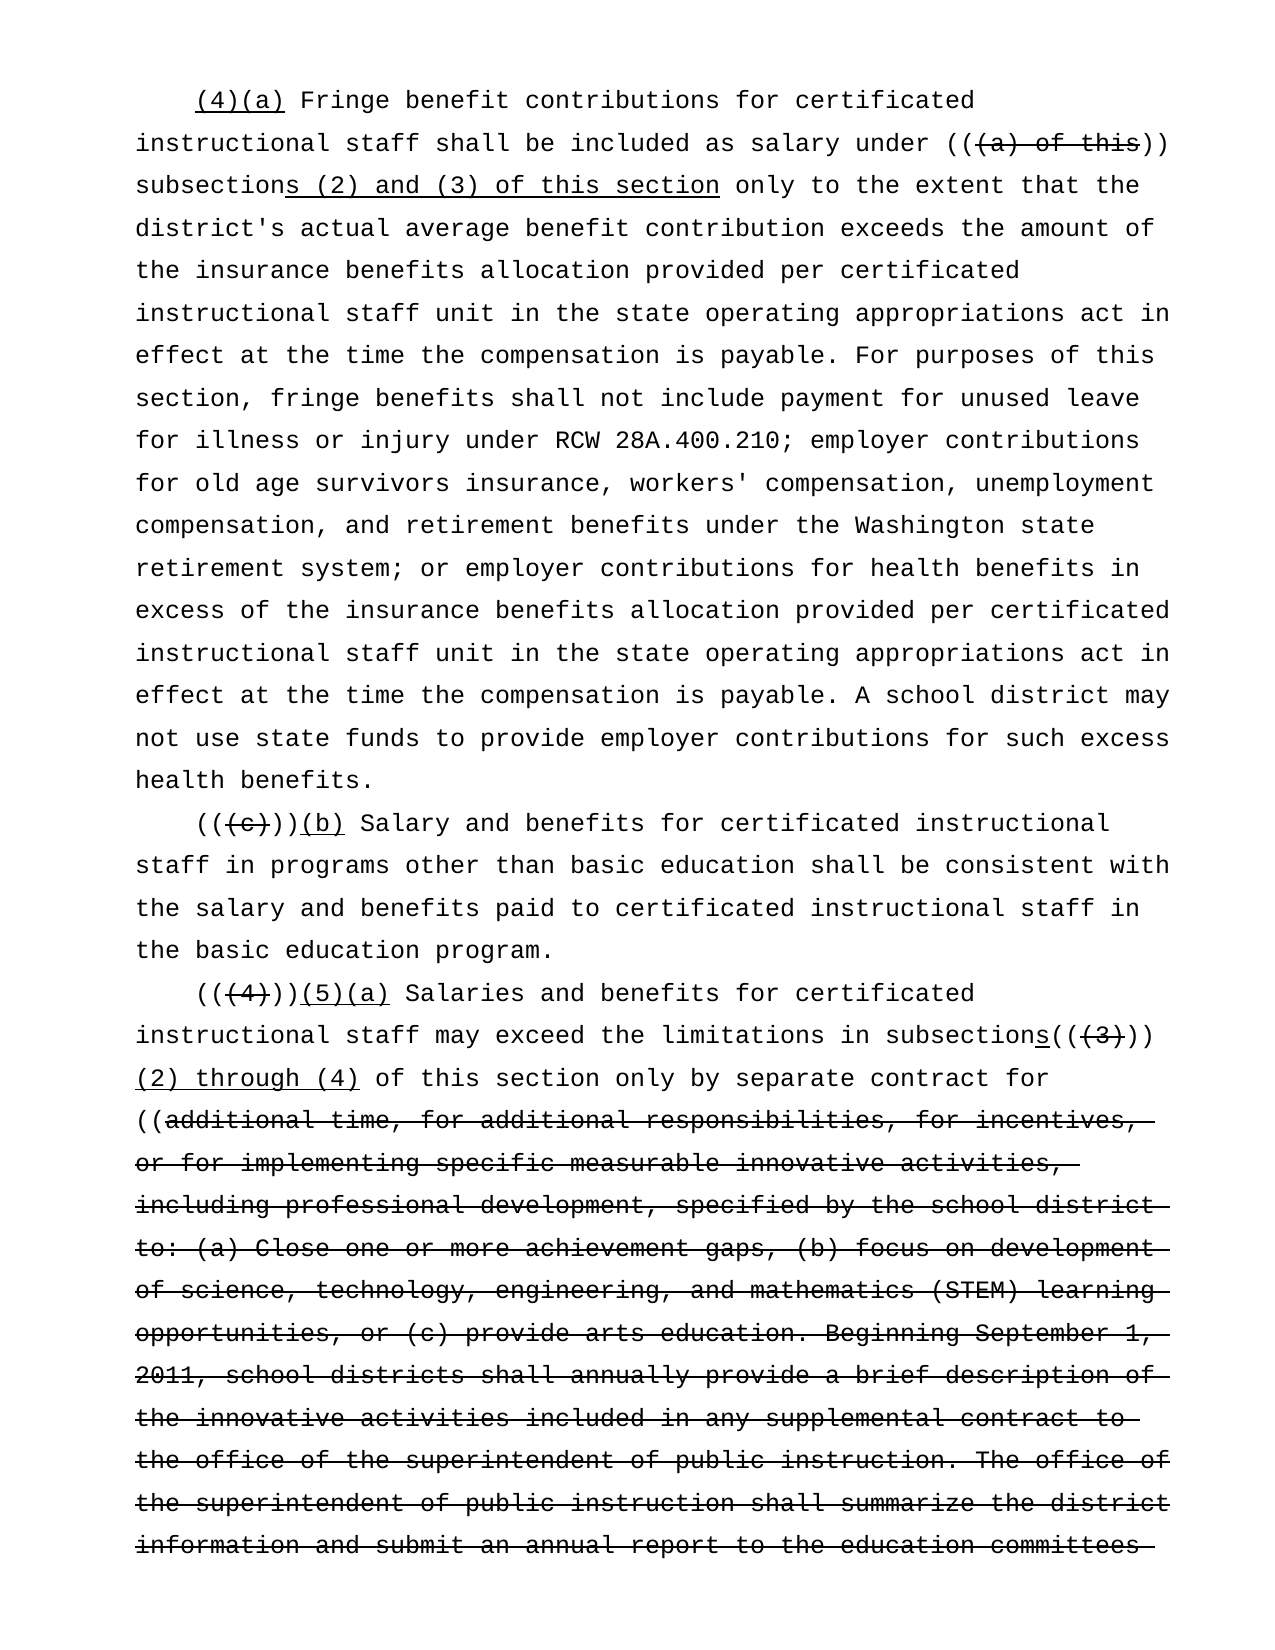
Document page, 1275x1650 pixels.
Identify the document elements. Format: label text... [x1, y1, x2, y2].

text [135, 1506, 1170, 1562]
text (4)(a) Fringe benefit contributions for certificated instructional staff shall be included as salary under (((a) of this)) subsections (2) and (3) of this section only to the extent that the district's actual average benefit contribution exceeds the amount of the insurance benefits allocation provided per certificated instructional staff unit in the state operating appropriations act in effect at the time the compensation is payable. For purposes of this section, fringe benefits shall not include payment for unused leave for illness or injury under RCW 28A.400.210; employer contributions for old age survivors insurance, workers' compensation, unemployment compensation, and retirement benefits under the Washington state retirement system; or employer contributions for health benefits in excess of the insurance benefits allocation provided per certificated instructional staff unit in the state operating appropriations act in effect at the time the compensation is payable. A school district may not use state funds to provide employer contributions for such excess health benefits. [135, 75, 1170, 797]
text (((c)))(b) Salary and benefits for certificated instructional staff in programs other than basic education shall be consistent with the salary and benefits paid to certificated instructional staff in the basic education program. [135, 797, 1170, 967]
